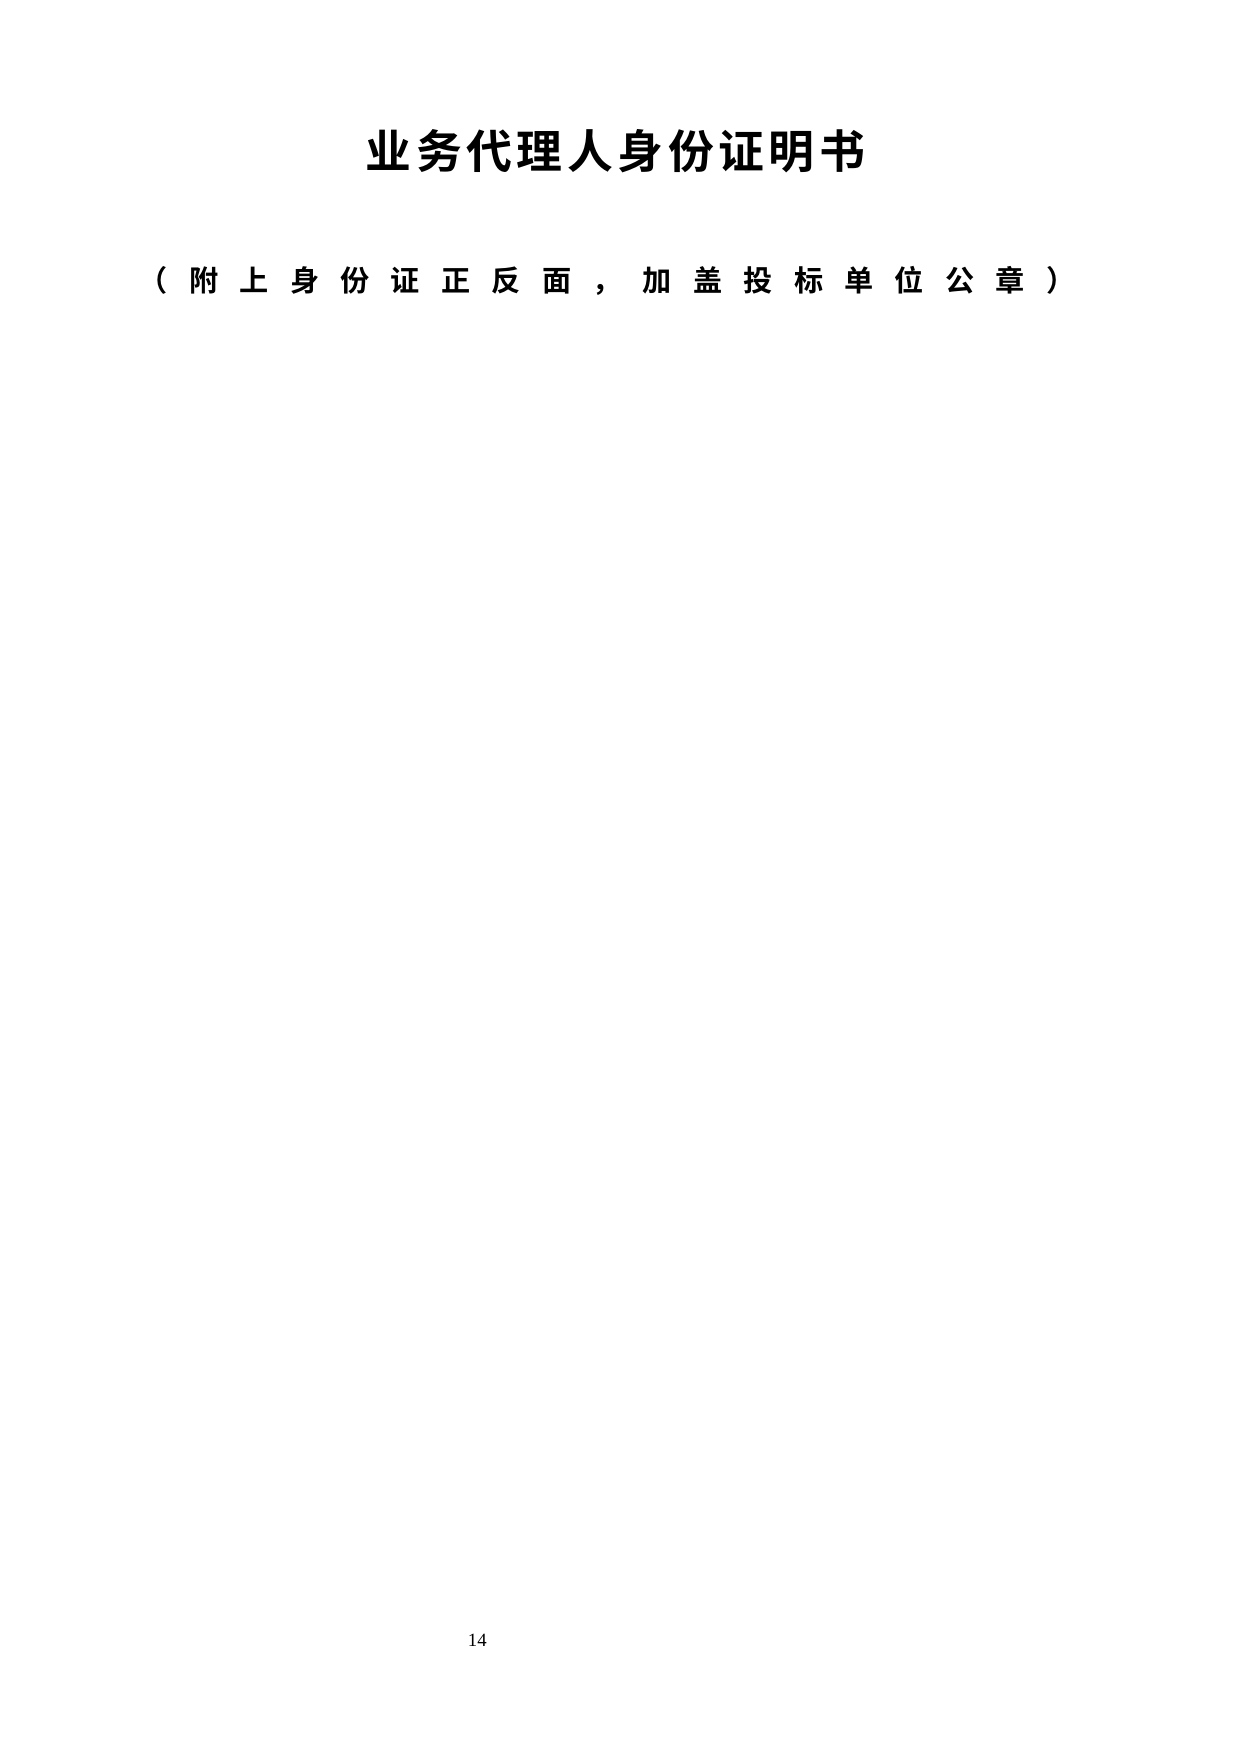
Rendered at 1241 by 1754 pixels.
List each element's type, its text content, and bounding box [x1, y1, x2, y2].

subtitle 业务代理人身份证明书 [113, 114, 1122, 183]
subtitle （附上身份证正反面，加盖投标单位公章） [113, 244, 1122, 313]
